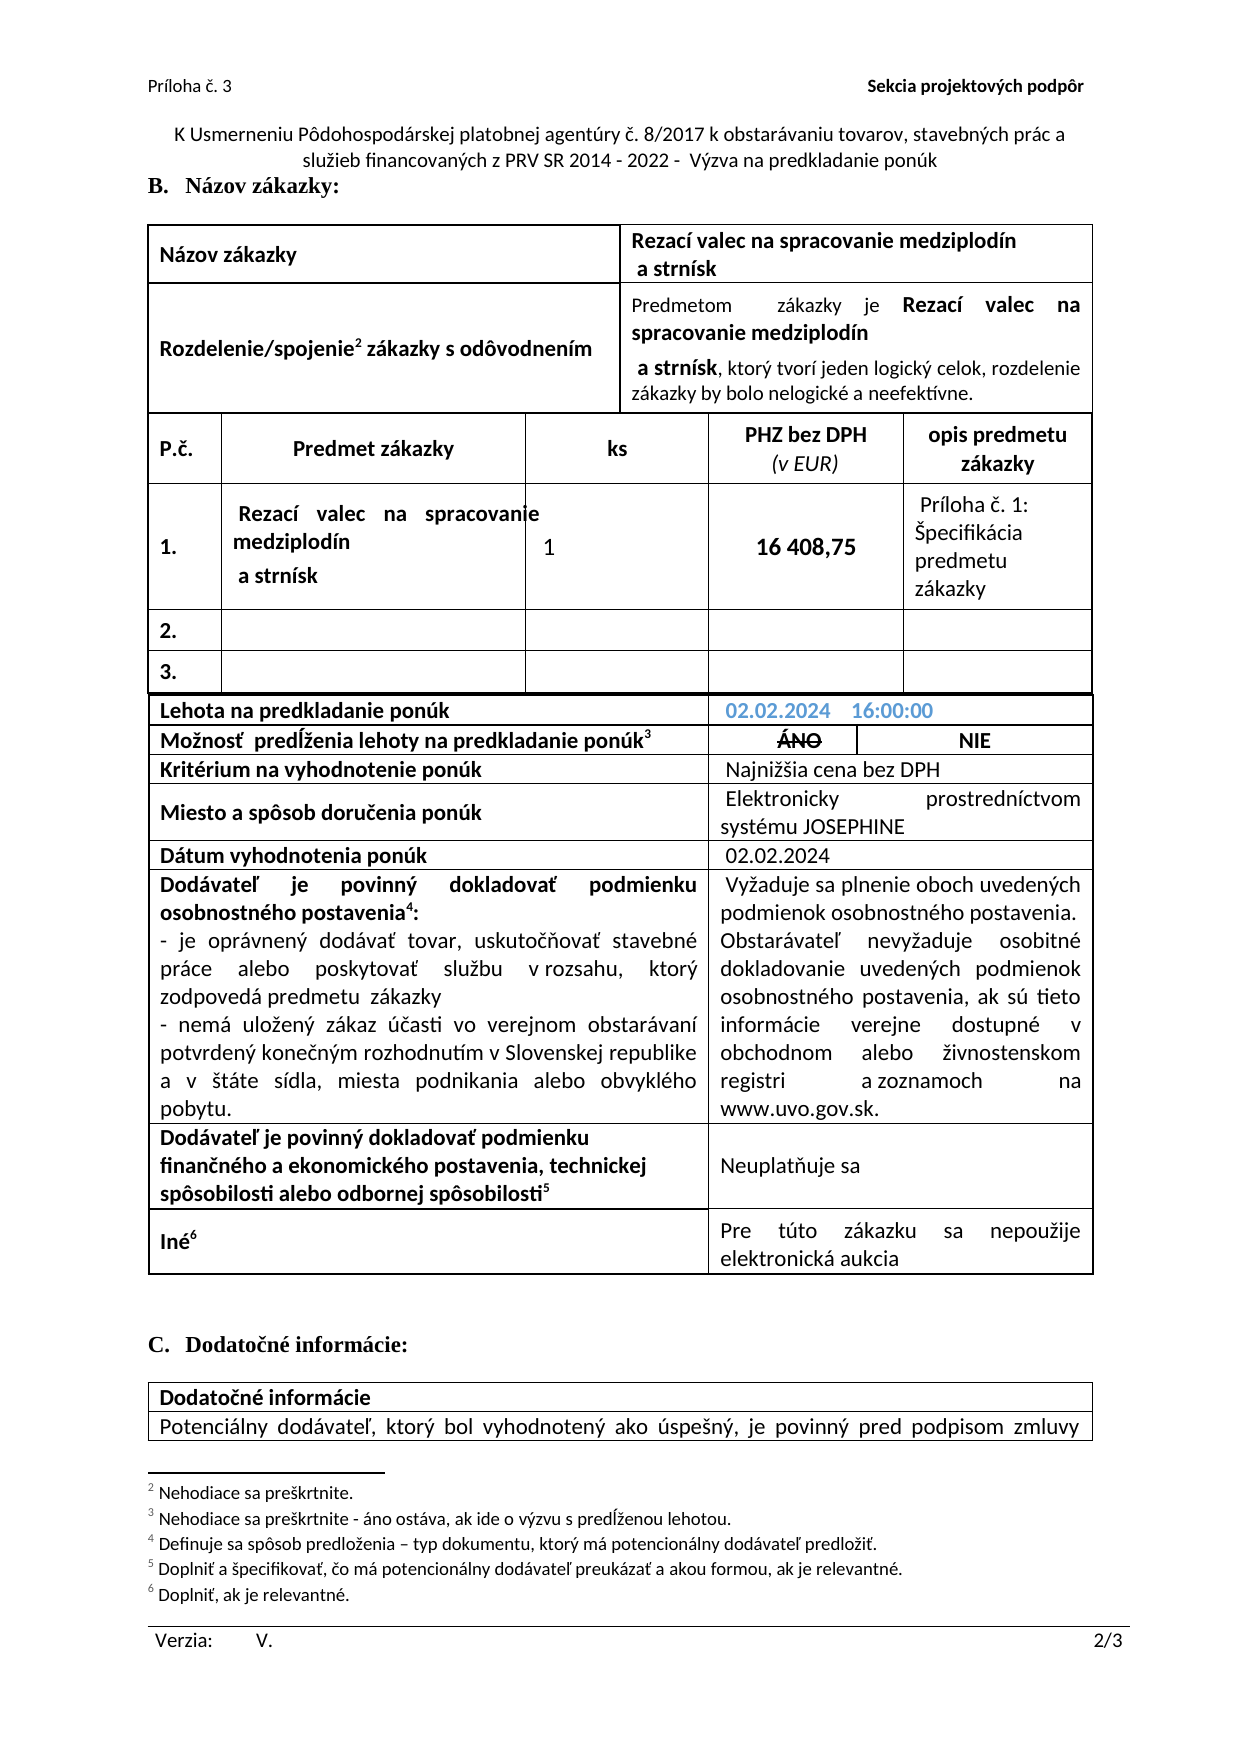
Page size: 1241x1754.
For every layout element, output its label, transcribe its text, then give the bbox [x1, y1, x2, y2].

table_cell [222, 651, 525, 692]
list Názov zákazky: [148, 172, 1093, 199]
table_cell Pre túto zákazku sa nepoužije elektronická aukcia [709, 1209, 1092, 1272]
table_cell Dodávateľ je povinný dokladovať podmienku finančného a ekonomického postavenia, technickej spôsobilosti alebo odbornej spôsobilosti [150, 1124, 708, 1207]
table_header Dodatočné informácie [149, 1383, 1092, 1411]
table_cell [709, 651, 903, 692]
table_cell Elektronicky prostredníctvom systému JOSEPHINE [709, 784, 1092, 840]
table_cell [222, 610, 525, 650]
table_cell Najnižšia cena bez DPH [709, 755, 1092, 783]
table_header Názov zákazky [149, 226, 619, 282]
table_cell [149, 1412, 1092, 1440]
table_cell 2. [149, 610, 221, 650]
table_cell [526, 610, 708, 650]
list Dodatočné informácie: [148, 1331, 1093, 1357]
table_cell 1. [149, 484, 221, 608]
table_header Lehota na predkladanie ponúk [150, 696, 708, 724]
table_cell Dodávateľ je povinný dokladovať podmienku osobnostného postavenia: - je oprávnený dodávať tovar, uskutočňovať stavebné práce alebo poskytovať službu v rozsahu, ktorý zodpovedá predmetu zákazky - nemá uložený zákaz účasti vo verejnom obstarávaní potvrdený konečným rozhodnutím v Slovenskej republike a v štáte sídla, miesta podnikania alebo obvyklého pobytu. [150, 870, 708, 1122]
table_cell Miesto a spôsob doručenia ponúk [150, 784, 708, 840]
table_cell ks [526, 414, 708, 483]
table_cell 1 [526, 484, 708, 608]
table_cell Predmetom zákazky je Rezací valec na spracovanie medziplodín a strnísk, ktorý tvorí jeden logický celok, rozdelenie zákazky by bolo nelogické a neefektívne. [621, 283, 1092, 412]
table_cell Príloha č. 1: Špecifikácia predmetu zákazky [904, 484, 1091, 608]
table_cell [526, 651, 708, 692]
table_cell ÁNO [709, 726, 856, 754]
table_cell 3. [149, 651, 221, 692]
table_cell Možnosť predĺženia lehoty na predkladanie ponúk [150, 726, 708, 754]
table_cell Dátum vyhodnotenia ponúk [150, 841, 708, 869]
table_cell Predmet zákazky [222, 414, 525, 483]
table_cell [709, 610, 903, 650]
table_cell Vyžaduje sa plnenie oboch uvedených podmienok osobnostného postavenia. Obstarávateľ nevyžaduje osobitné dokladovanie uvedených podmienok osobnostného postavenia, ak sú tieto informácie verejne dostupné v obchodnom alebo živnostenskom registri a zoznamoch na www.uvo.gov.sk. [709, 870, 1092, 1122]
table_header Rezací valec na spracovanie medziplodín a strnísk [621, 225, 1092, 282]
table_cell Rozdelenie/spojenie zákazky s odôvodnením [149, 284, 619, 412]
table_cell Kritérium na vyhodnotenie ponúk [150, 755, 708, 783]
table_cell Rezací valec na spracovanie medziplodín a strnísk [222, 484, 525, 608]
table_header 02.02.2024 16:00:00 [709, 696, 1092, 724]
table_cell 02.02.2024 [709, 841, 1092, 869]
table_cell 16 408,75 [709, 484, 903, 608]
table_cell NIE [858, 726, 1092, 754]
table_cell PHZ bez DPH (v EUR) [709, 414, 903, 483]
table_cell opis predmetu zákazky [904, 414, 1091, 483]
table_cell [904, 610, 1091, 650]
table_cell Iné [150, 1210, 708, 1272]
table_cell Neuplatňuje sa [709, 1124, 1092, 1207]
table_cell [904, 651, 1091, 692]
table_cell P.č. [149, 414, 221, 483]
